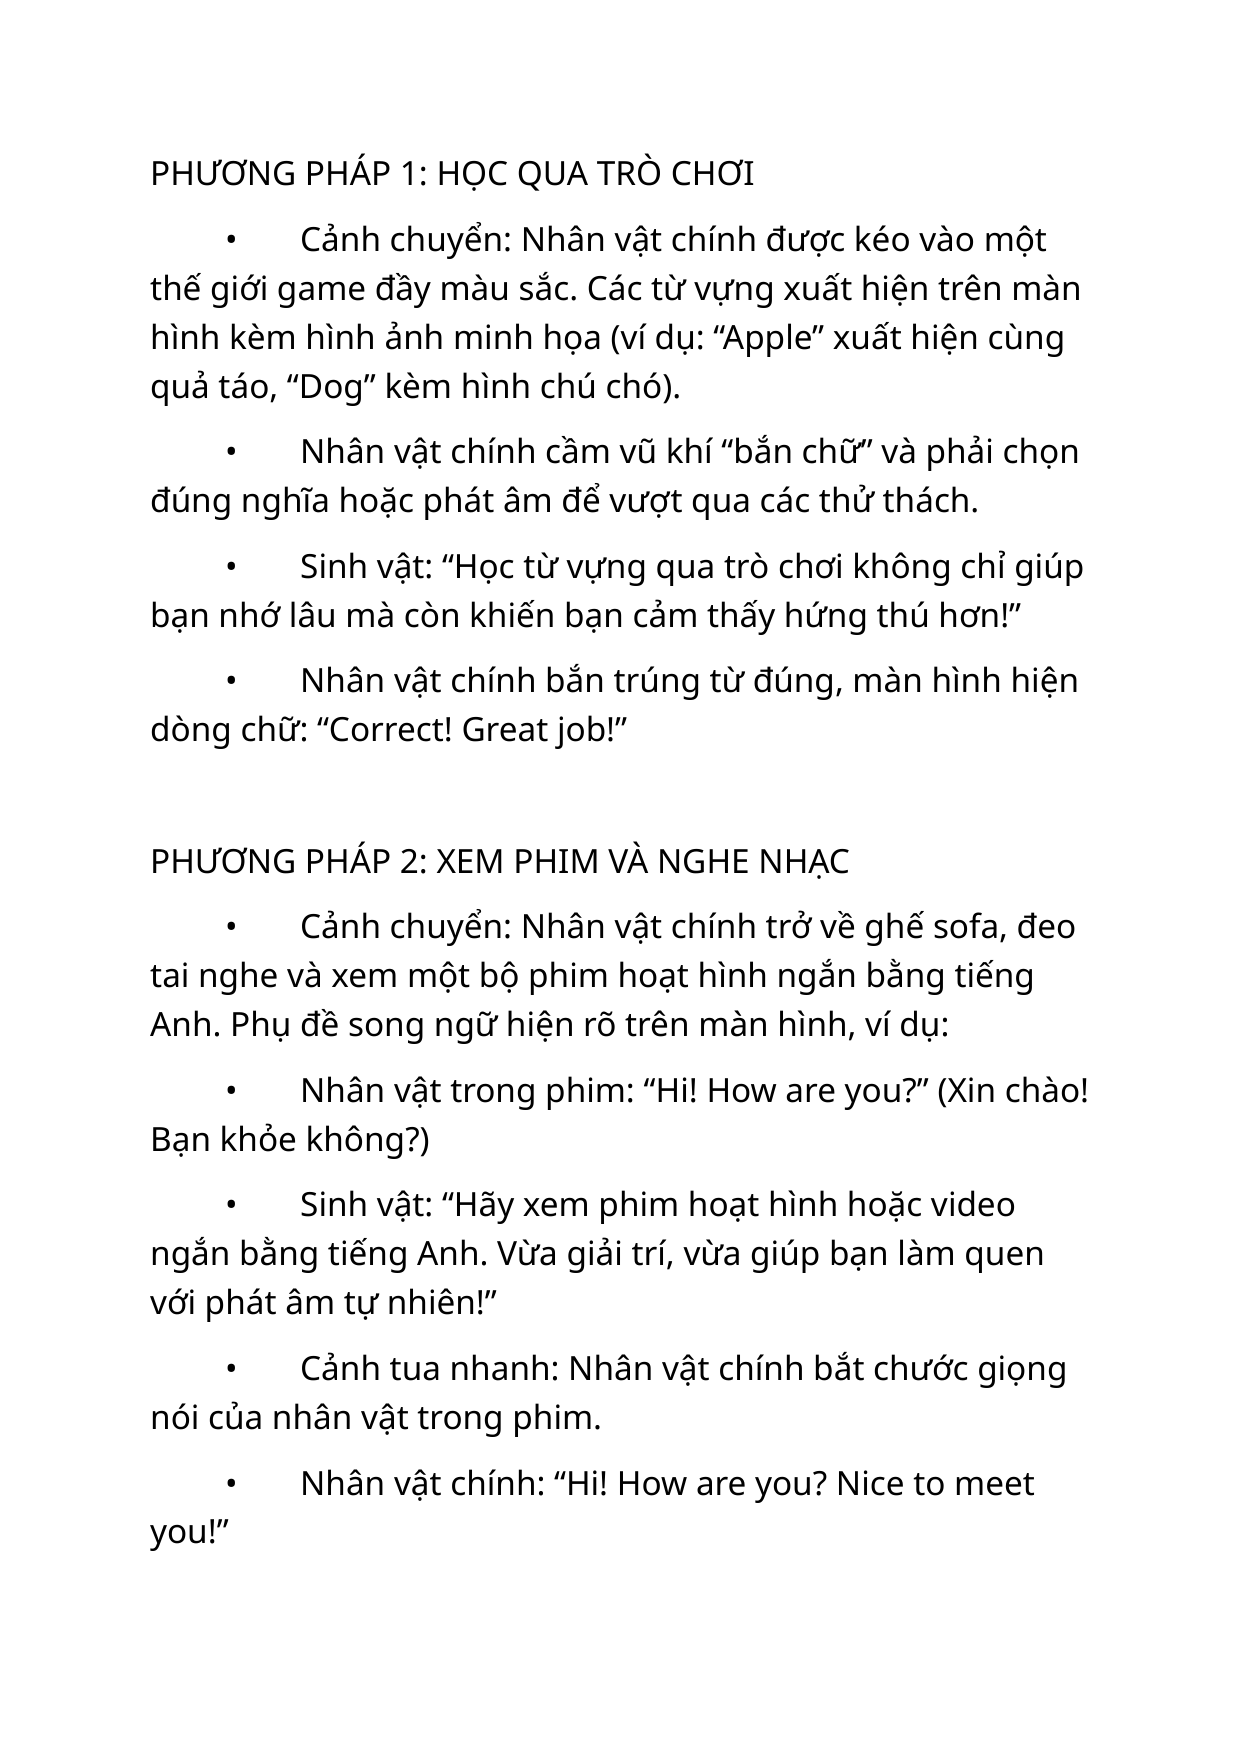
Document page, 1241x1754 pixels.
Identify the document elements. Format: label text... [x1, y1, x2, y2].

text • Nhân vật chính cầm vũ khí “bắn chữ” và phải chọn đúng nghĩa hoặc phát âm để vượt qua các thử thách. [150, 428, 1090, 522]
text • Cảnh chuyển: Nhân vật chính trở về ghế sofa, đeo tai nghe và xem một bộ phim hoạt hình ngắn bằng tiếng Anh. Phụ đề song ngữ hiện rõ trên màn hình, ví dụ: [150, 903, 1090, 1046]
text PHƯƠNG PHÁP 1: HỌC QUA TRÒ CHƠI [150, 150, 1090, 195]
text • Nhân vật chính bắn trúng từ đúng, màn hình hiện dòng chữ: “Correct! Great job!” [150, 657, 1090, 752]
text PHƯƠNG PHÁP 2: XEM PHIM VÀ NGHE NHẠC [150, 837, 1090, 883]
text • Sinh vật: “Hãy xem phim hoạt hình hoặc video ngắn bằng tiếng Anh. Vừa giải trí, vừa giúp bạn làm quen với phát âm tự nhiên!” [150, 1181, 1090, 1324]
text • Cảnh tua nhanh: Nhân vật chính bắt chước giọng nói của nhân vật trong phim. [150, 1345, 1090, 1439]
text • Nhân vật trong phim: “Hi! How are you?” (Xin chào! Bạn khỏe không?) [150, 1067, 1090, 1161]
text • Sinh vật: “Học từ vựng qua trò chơi không chỉ giúp bạn nhớ lâu mà còn khiến bạn cảm thấy hứng thú hơn!” [150, 543, 1090, 637]
text • Nhân vật chính: “Hi! How are you? Nice to meet you!” [150, 1459, 1090, 1554]
text • Cảnh chuyển: Nhân vật chính được kéo vào một thế giới game đầy màu sắc. Các từ vựng xuất hiện trên màn hình kèm hình ảnh minh họa (ví dụ: “Apple” xuất hiện cùng quả táo, “Dog” kèm hình chú chó). [150, 216, 1090, 408]
